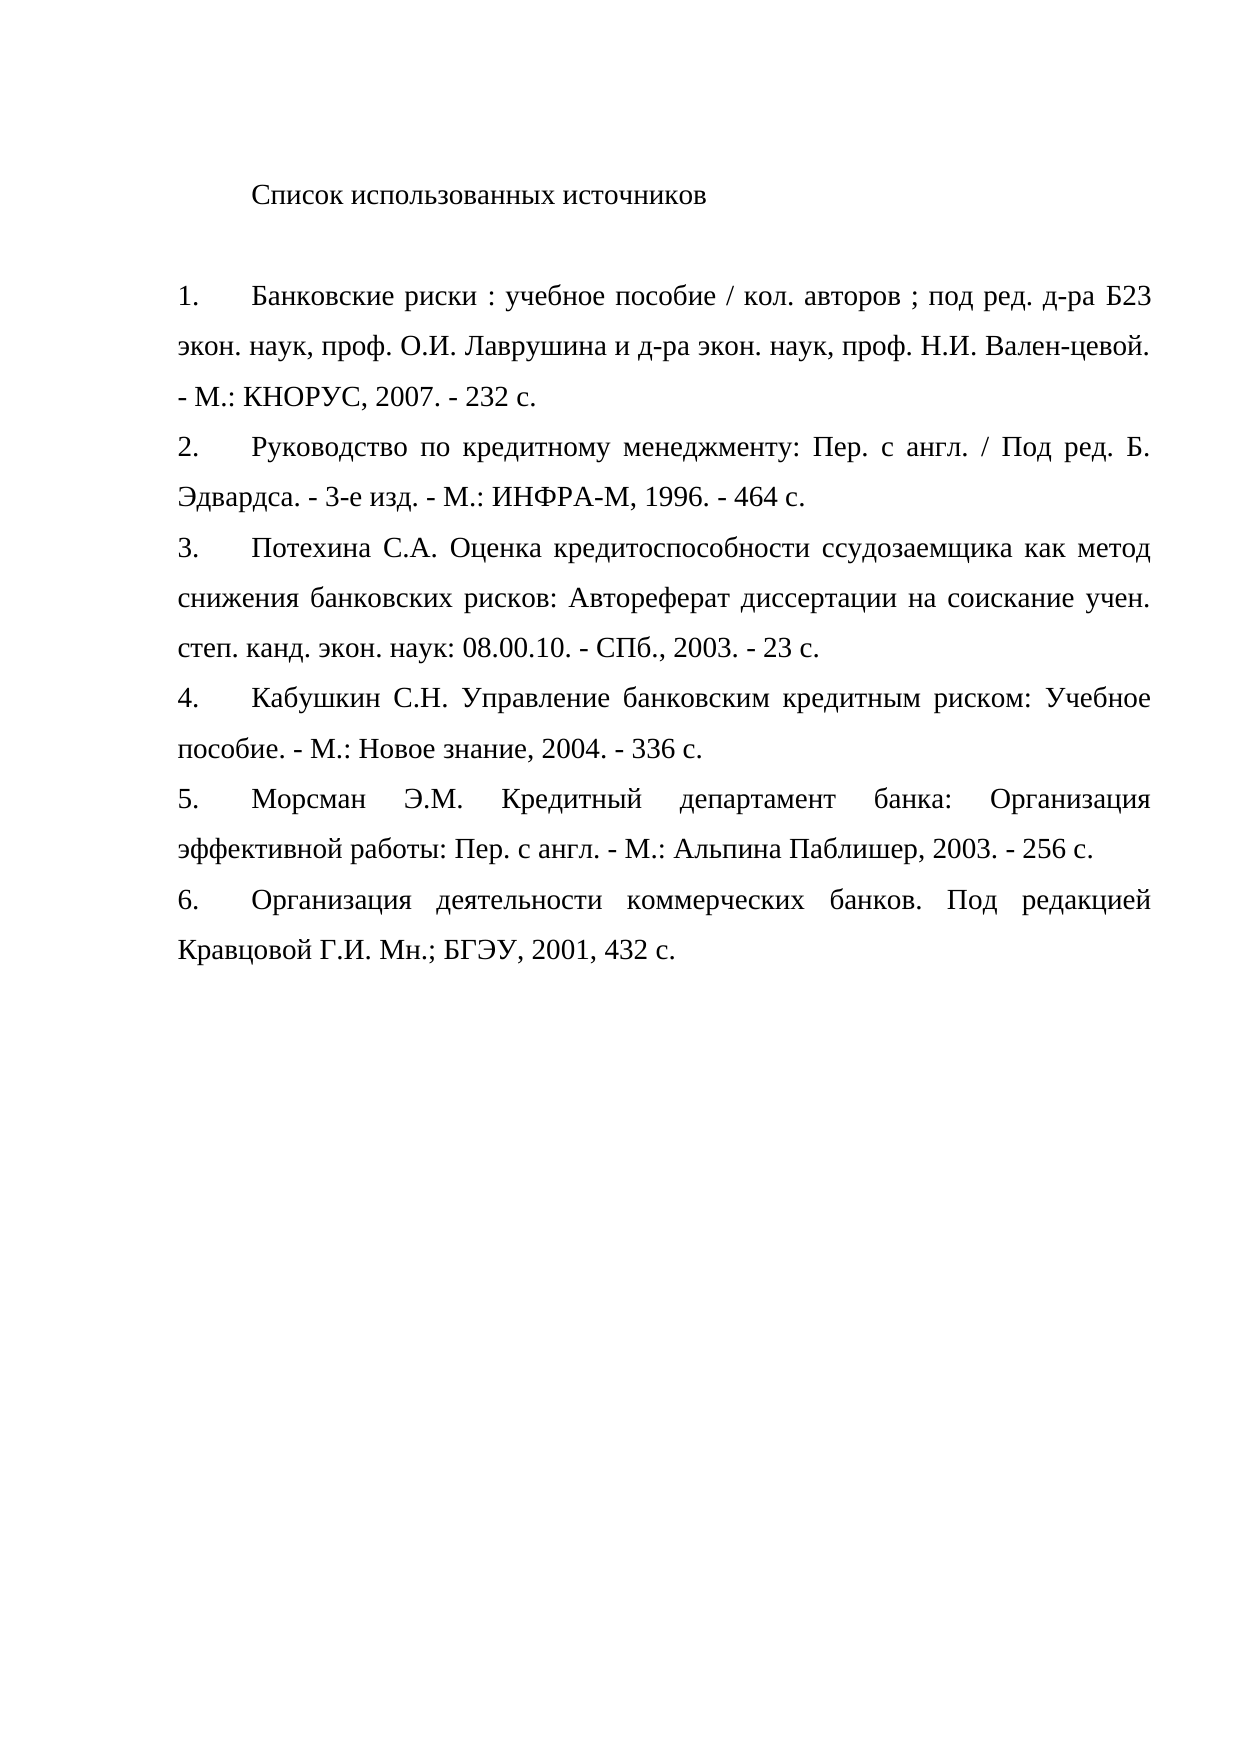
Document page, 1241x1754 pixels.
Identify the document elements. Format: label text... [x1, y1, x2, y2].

list Банковские риски : учебное пособие / кол. авторов ; под ред. д-ра Б23 экон. наук, проф. О.И. Лаврушина и д-ра экон. наук, проф. Н.И. Вален-цевой. - М.: КНОРУС, 2007. - 232 с. [177, 278, 1152, 412]
list Морсман Э.М. Кредитный департамент банка: Организация эффективной работы: Пер. с англ. - М.: Альпина Паблишер, 2003. - 256 с. [177, 781, 1152, 865]
list Кабушкин С.Н. Управление банковским кредитным риском: Учебное пособие. - М.: Новое знание, 2004. - 336 с. [177, 681, 1152, 764]
list Потехина С.А. Оценка кредитоспособности ссудозаемщика как метод снижения банковских рисков: Автореферат диссертации на соискание учен. степ. канд. экон. наук: 08.00.10. - СПб., 2003. - 23 с. [177, 530, 1152, 664]
list Руководство по кредитному менеджменту: Пер. с англ. / Под ред. Б. Эдвардса. - 3-е изд. - М.: ИНФРА-М, 1996. - 464 с. [177, 429, 1152, 513]
list Организация деятельности коммерческих банков. Под редакцией Кравцовой Г.И. Мн.; БГЭУ, 2001, 432 с. [177, 882, 1152, 966]
list Список использованных источников [177, 177, 1152, 211]
